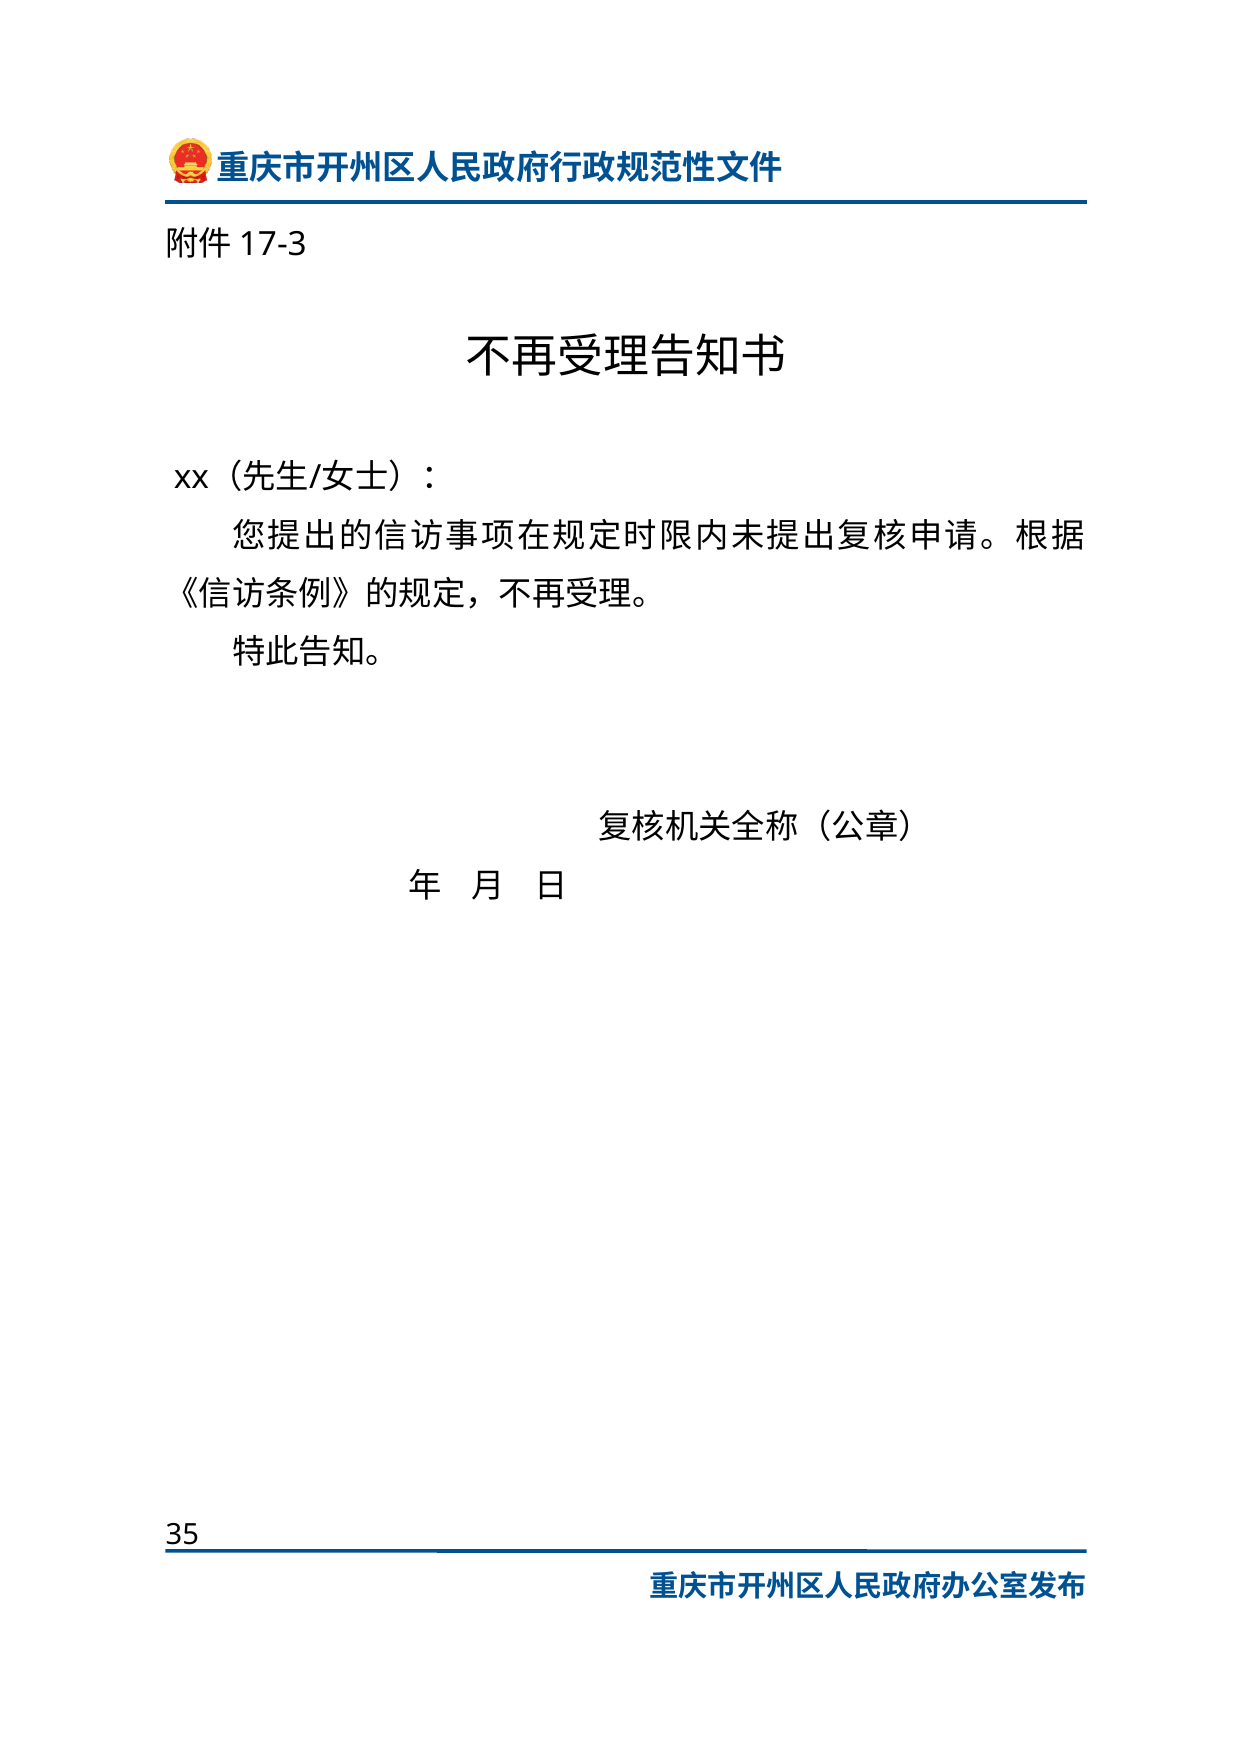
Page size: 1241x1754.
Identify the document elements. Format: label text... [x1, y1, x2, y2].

text xx（先生/女士）： [165, 442, 1087, 500]
picture [165, 136, 216, 187]
text 附件17-3 [165, 209, 1047, 267]
text 不再受理告知书 [165, 325, 1087, 384]
text 您提出的信访事项在规定时限内未提出复核申请。根据《信访条例》的规定，不再受理。 [165, 500, 1087, 617]
text 年 月 日附件17-4 [165, 850, 1047, 909]
text 复核机关全称（公章） [498, 792, 1087, 850]
text 特此告知。 [165, 617, 1087, 675]
